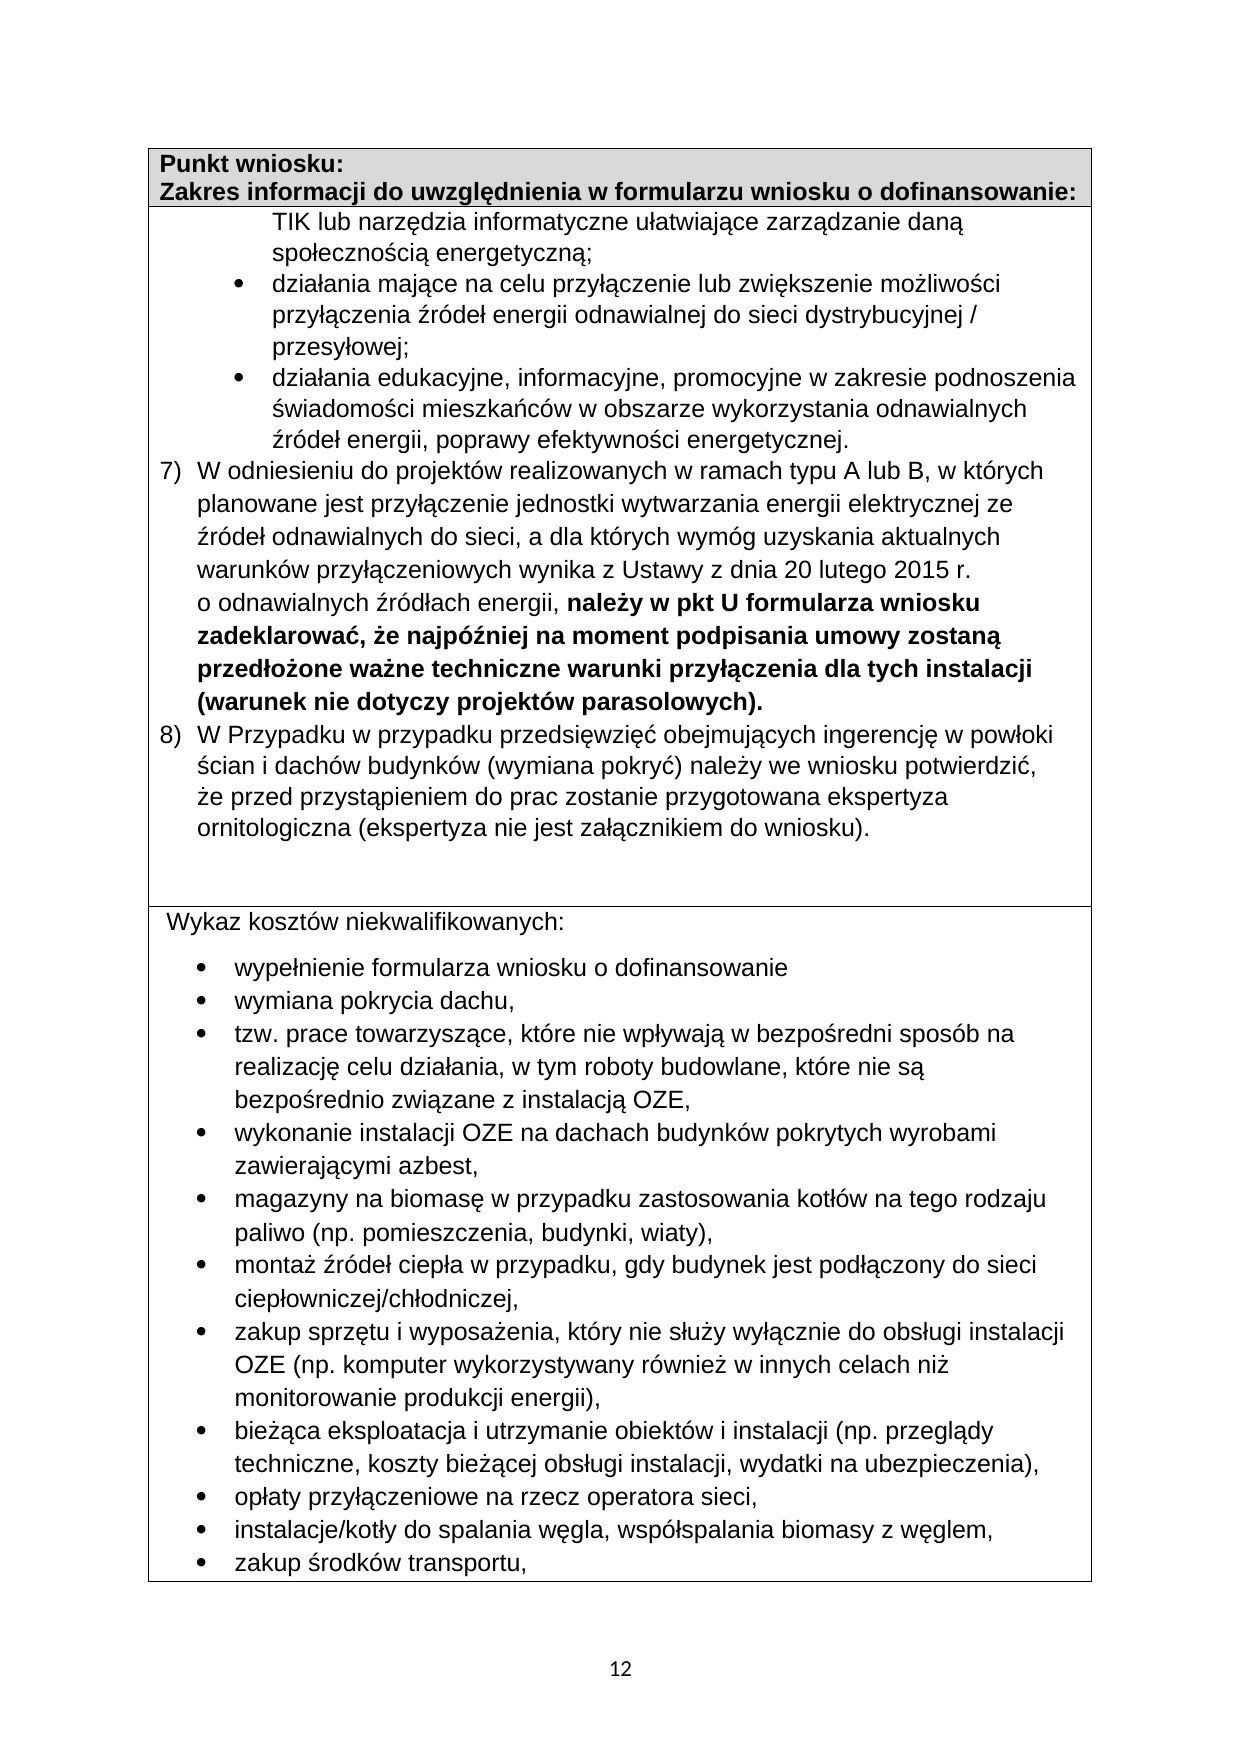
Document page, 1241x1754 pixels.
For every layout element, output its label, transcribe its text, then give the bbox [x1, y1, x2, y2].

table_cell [149, 907, 1091, 1581]
table_header Punkt wniosku: Zakres informacji do uwzględnienia w formularzu wniosku o dofinansowanie: [149, 149, 1091, 206]
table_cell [149, 207, 1091, 906]
